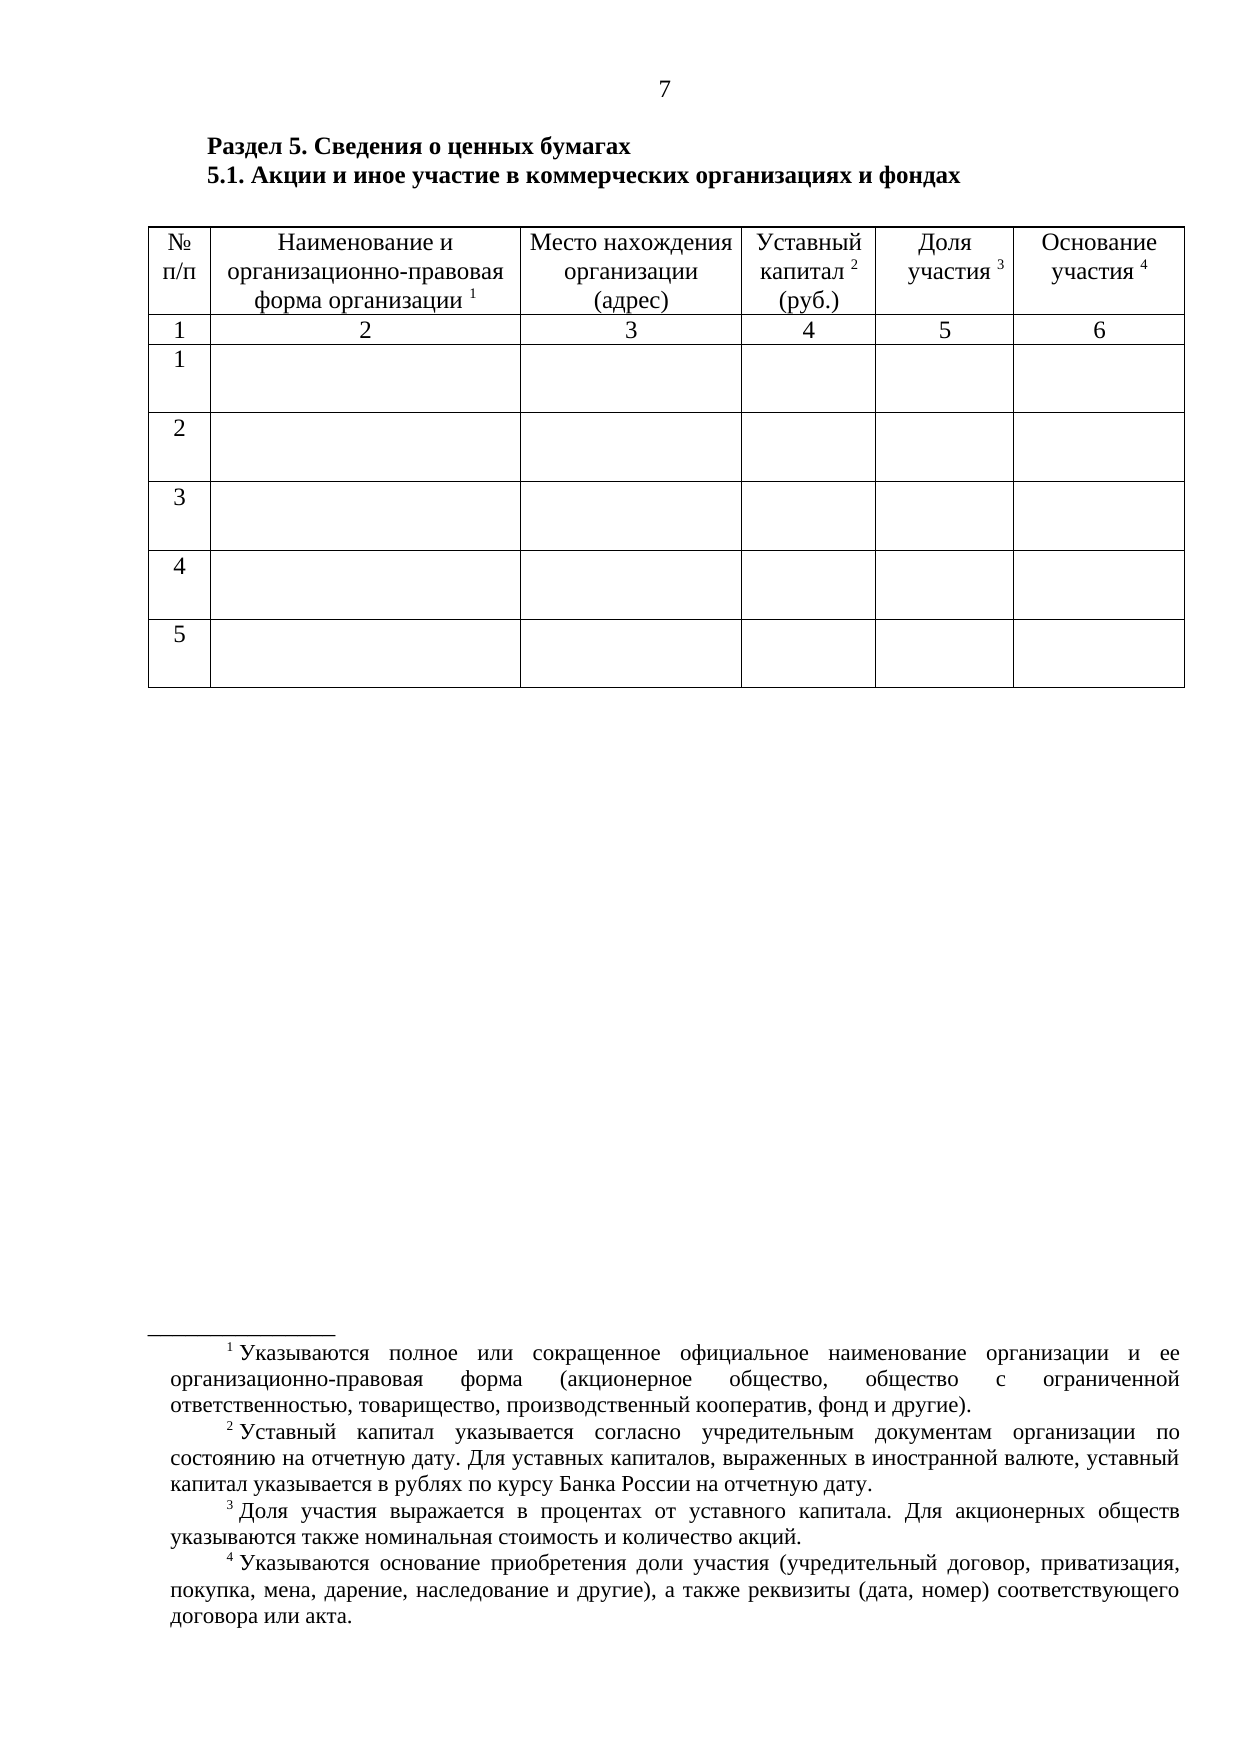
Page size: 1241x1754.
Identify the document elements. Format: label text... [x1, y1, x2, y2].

table_cell 5 [149, 620, 210, 687]
text _______________ [148, 1310, 1181, 1339]
table_cell [876, 620, 1013, 687]
table_cell [876, 413, 1013, 481]
table_cell [211, 345, 520, 412]
table_cell [742, 345, 875, 412]
table_header Уставный капитал 2 (руб.) [742, 228, 875, 314]
table_cell [211, 413, 520, 481]
text Раздел 5. Сведения о ценных бумагах [148, 131, 1181, 160]
table_cell [742, 482, 875, 550]
table_cell 1 [149, 315, 210, 343]
table_cell [876, 482, 1013, 550]
table_cell 3 Доля участия выражается в процентах от уставного капитала. Для акционерных обществ указываются также номинальная стоимость и количество акций. [159, 1497, 1193, 1549]
table_cell 3 [149, 482, 210, 550]
table_header Основание участия 4 [1014, 228, 1184, 314]
table_cell [521, 413, 741, 481]
table_cell [211, 551, 520, 618]
table_cell [1014, 413, 1184, 481]
table_cell 2 [149, 413, 210, 481]
table_cell [742, 413, 875, 481]
table_cell [1014, 482, 1184, 550]
table_header Наименование и организационно-правовая форма организации 1 [211, 228, 520, 314]
table_header Место нахождения организации (адрес) [521, 228, 741, 314]
table_header 1 Указываются полное или сокращенное официальное наименование организации и ее организационно-правовая форма (акционерное общество, общество с ограниченной ответственностью, товарищество, производственный кооператив, фонд и другие). [159, 1339, 1193, 1418]
table_cell [521, 345, 741, 412]
table_cell [211, 620, 520, 687]
table_cell [521, 551, 741, 618]
table_cell [211, 482, 520, 550]
text 5.1. Акции и иное участие в коммерческих организациях и фондах [148, 160, 1181, 189]
table_cell 6 [1014, 315, 1184, 343]
table_cell 2 Уставный капитал указывается согласно учредительным документам организации по состоянию на отчетную дату. Для уставных капиталов, выраженных в иностранной валюте, уставный капитал указывается в рублях по курсу Банка России на отчетную дату. [159, 1418, 1193, 1497]
table_cell 4 [742, 315, 875, 343]
table_cell [1014, 620, 1184, 687]
table_cell [876, 551, 1013, 618]
table_header № п/п [149, 228, 210, 314]
table_cell [1014, 345, 1184, 412]
table_cell 4 [149, 551, 210, 618]
table_cell 4 Указываются основание приобретения доли участия (учредительный договор, приватизация, покупка, мена, дарение, наследование и другие), а также реквизиты (дата, номер) соответствующего договора или акта. [159, 1550, 1193, 1628]
table_cell [742, 620, 875, 687]
table_header Доля участия 3 [876, 228, 1013, 314]
table_cell [1014, 551, 1184, 618]
table_cell [521, 482, 741, 550]
table_cell 2 [211, 315, 520, 343]
table_cell 3 [521, 315, 741, 343]
table_cell [521, 620, 741, 687]
table_cell 1 [149, 345, 210, 412]
table_cell [876, 345, 1013, 412]
table_cell 5 [876, 315, 1013, 343]
table_cell [742, 551, 875, 618]
